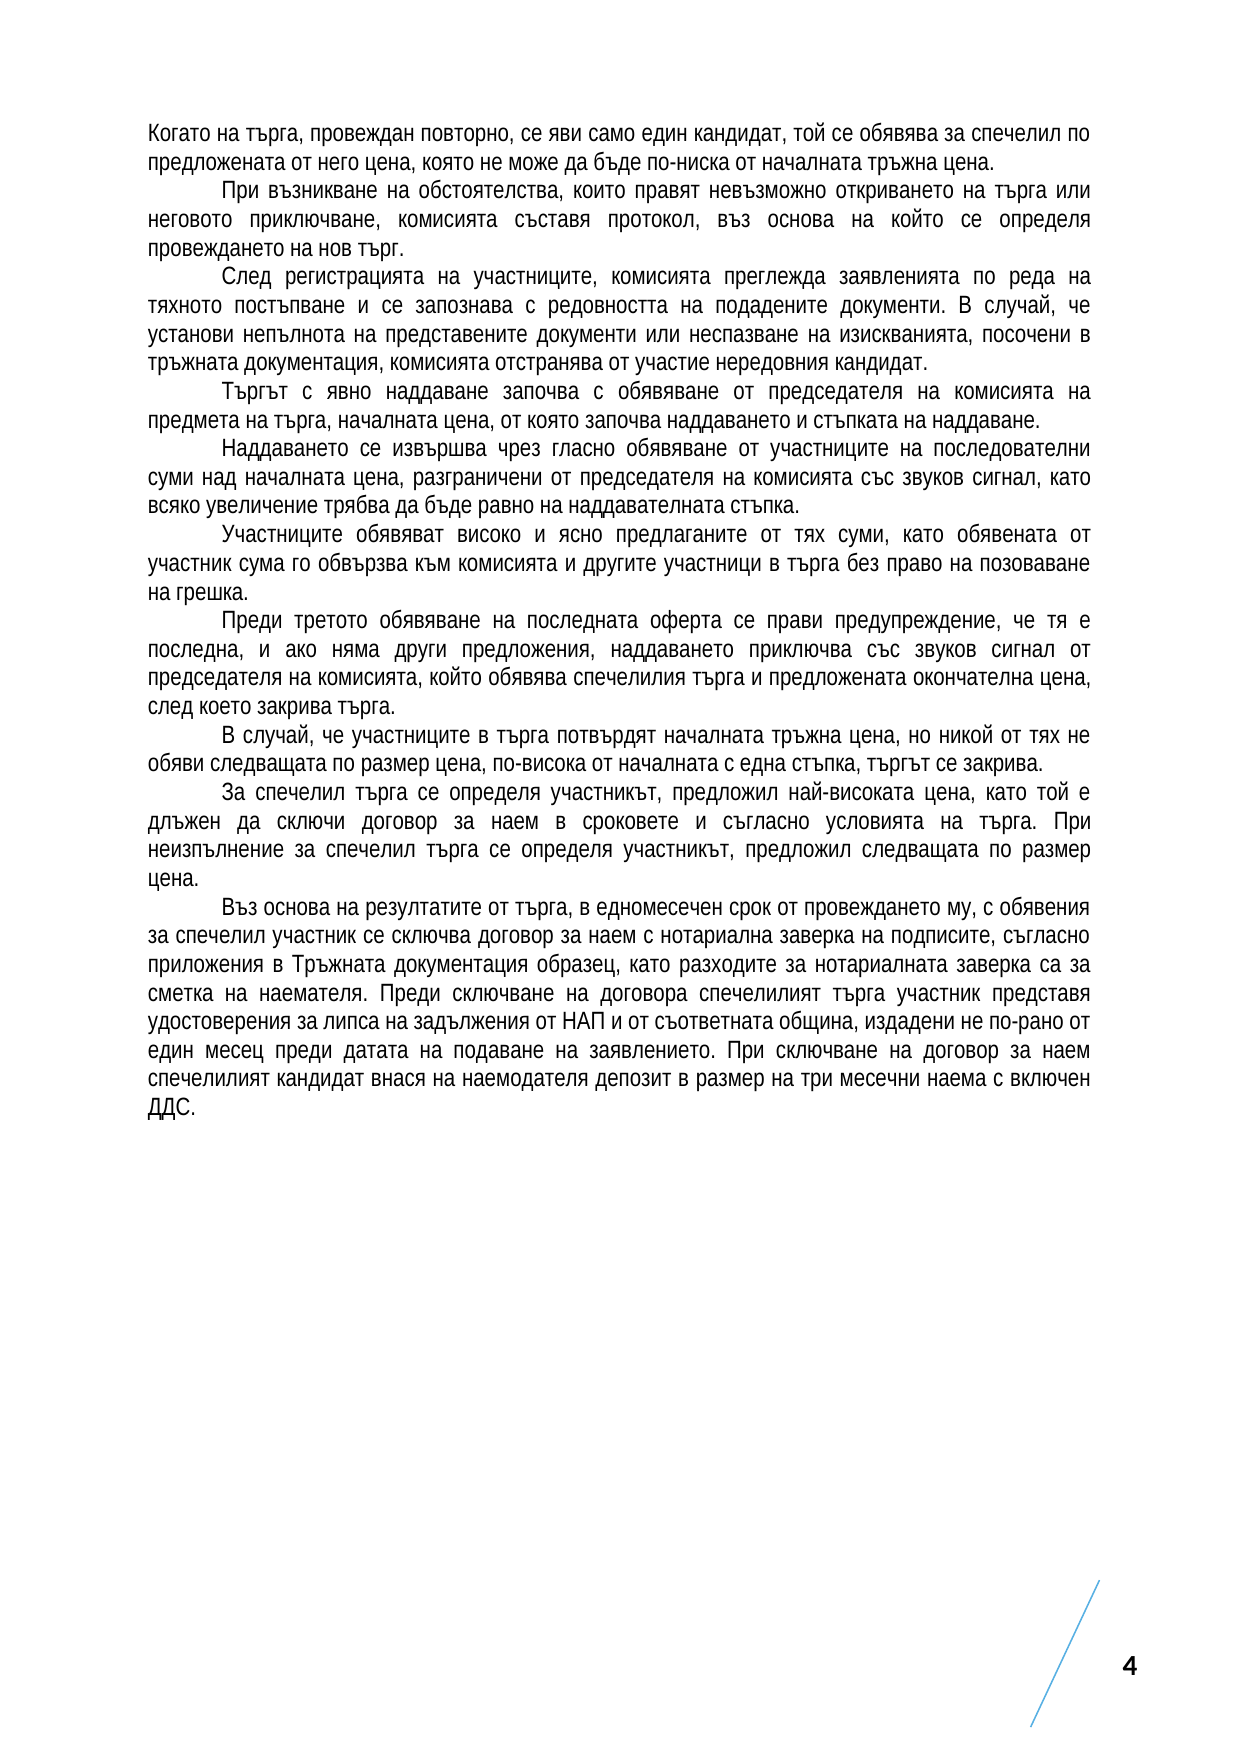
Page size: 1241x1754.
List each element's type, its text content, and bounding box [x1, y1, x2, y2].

text Търгът с явно наддаване започва с обявяване от председателя на комисията на предмета на търга, началната цена, от която започва наддаването и стъпката на наддаване. [148, 376, 1092, 433]
text В случай, че участниците в търга потвърдят началната тръжна цена, но никой от тях не обяви следващата по размер цена, по-висока от началната с една стъпка, търгът се закрива. [148, 720, 1092, 777]
text Участниците обявяват високо и ясно предлаганите от тях суми, като обявената от участник сума го обвързва към комисията и другите участници в търга без право на позоваване на грешка. [148, 519, 1092, 605]
text При възникване на обстоятелства, които правят невъзможно откриването на търга или неговото приключване, комисията съставя протокол, въз основа на който се определя провеждането на нов търг. [148, 175, 1092, 261]
text Наддаването се извършва чрез гласно обявяване от участниците на последователни суми над началната цена, разграничени от председателя на комисията със звуков сигнал, като всяко увеличение трябва да бъде равно на наддавателната стъпка. [148, 433, 1092, 519]
text След регистрацията на участниците, комисията преглежда заявленията по реда на тяхното постъпване и се запознава с редовността на подадените документи. В случай, че установи непълнота на представените документи или неспазване на изискванията, посочени в тръжната документация, комисията отстранява от участие нередовния кандидат. [148, 261, 1092, 376]
text За спечелил търга се определя участникът, предложил най-високата цена, като той е длъжен да сключи договор за наем в сроковете и съгласно условията на търга. При неизпълнение за спечелил търга се определя участникът, предложил следващата по размер цена. [148, 777, 1092, 892]
text Преди третото обявяване на последната оферта се прави предупреждение, че тя е последна, и ако няма други предложения, наддаването приключва със звуков сигнал от председателя на комисията, който обявява спечелилия търга и предложената окончателна цена, след което закрива търга. [148, 605, 1092, 720]
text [148, 118, 1092, 175]
text Въз основа на резултатите от търга, в едномесечен срок от провеждането му, с обявения за спечелил участник се сключва договор за наем с нотариална заверка на подписите, съгласно приложения в Тръжната документация образец, като разходите за нотариалната заверка са за сметка на наемателя. Преди сключване на договора спечелилият търга участник представя удостоверения за липса на задължения от НАП и от съответната община, издадени не по-рано от един месец преди датата на подаване на заявлението. При сключване на договор за наем спечелилият кандидат внася на наемодателя депозит в размер на три месечни наема с включен ДДС. [148, 892, 1092, 1121]
